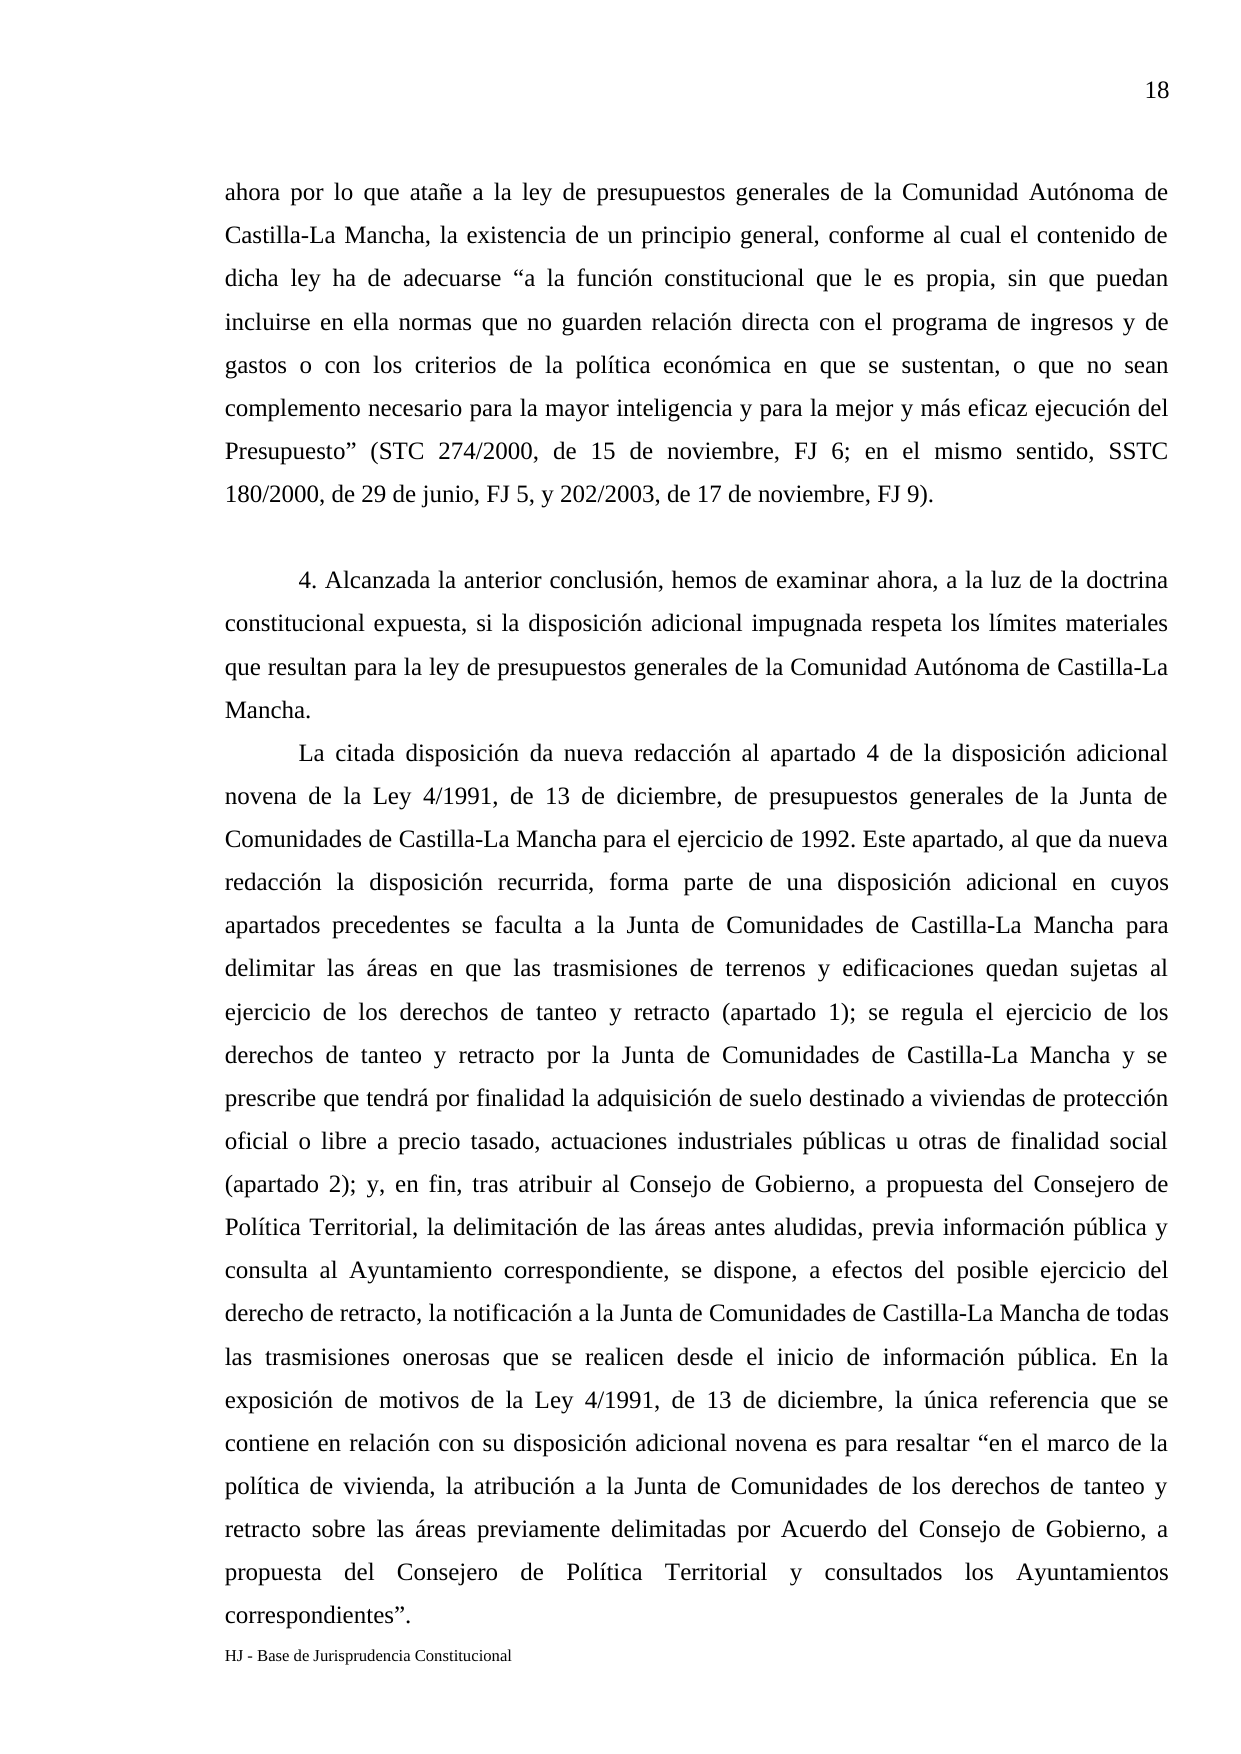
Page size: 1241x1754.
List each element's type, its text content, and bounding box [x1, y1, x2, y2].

text La citada disposición da nueva redacción al apartado 4 de la disposición adicional novena de la Ley 4/1991, de 13 de diciembre, de presupuestos generales de la Junta de Comunidades de Castilla-La Mancha para el ejercicio de 1992. Este apartado, al que da nueva redacción la disposición recurrida, forma parte de una disposición adicional en cuyos apartados precedentes se faculta a la Junta de Comunidades de Castilla-La Mancha para delimitar las áreas en que las trasmisiones de terrenos y edificaciones quedan sujetas al ejercicio de los derechos de tanteo y retracto (apartado 1); se regula el ejercicio de los derechos de tanteo y retracto por la Junta de Comunidades de Castilla-La Mancha y se prescribe que tendrá por finalidad la adquisición de suelo destinado a viviendas de protección oficial o libre a precio tasado, actuaciones industriales públicas u otras de finalidad social (apartado 2); y, en fin, tras atribuir al Consejo de Gobierno, a propuesta del Consejero de Política Territorial, la delimitación de las áreas antes aludidas, previa información pública y consulta al Ayuntamiento correspondiente, se dispone, a efectos del posible ejercicio del derecho de retracto, la notificación a la Junta de Comunidades de Castilla-La Mancha de todas las trasmisiones onerosas que se realicen desde el inicio de información pública. En la exposición de motivos de la Ley 4/1991, de 13 de diciembre, la única referencia que se contiene en relación con su disposición adicional novena es para resaltar “en el marco de la política de vivienda, la atribución a la Junta de Comunidades de los derechos de tanteo y retracto sobre las áreas previamente delimitadas por Acuerdo del Consejo de Gobierno, a propuesta del Consejero de Política Territorial y consultados los Ayuntamientos correspondientes”. [224, 738, 1169, 1629]
text 4. Alcanzada la anterior conclusión, hemos de examinar ahora, a la luz de la doctrina constitucional expuesta, si la disposición adicional impugnada respeta los límites materiales que resultan para la ley de presupuestos generales de la Comunidad Autónoma de Castilla-La Mancha. [224, 565, 1169, 723]
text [224, 177, 1169, 508]
